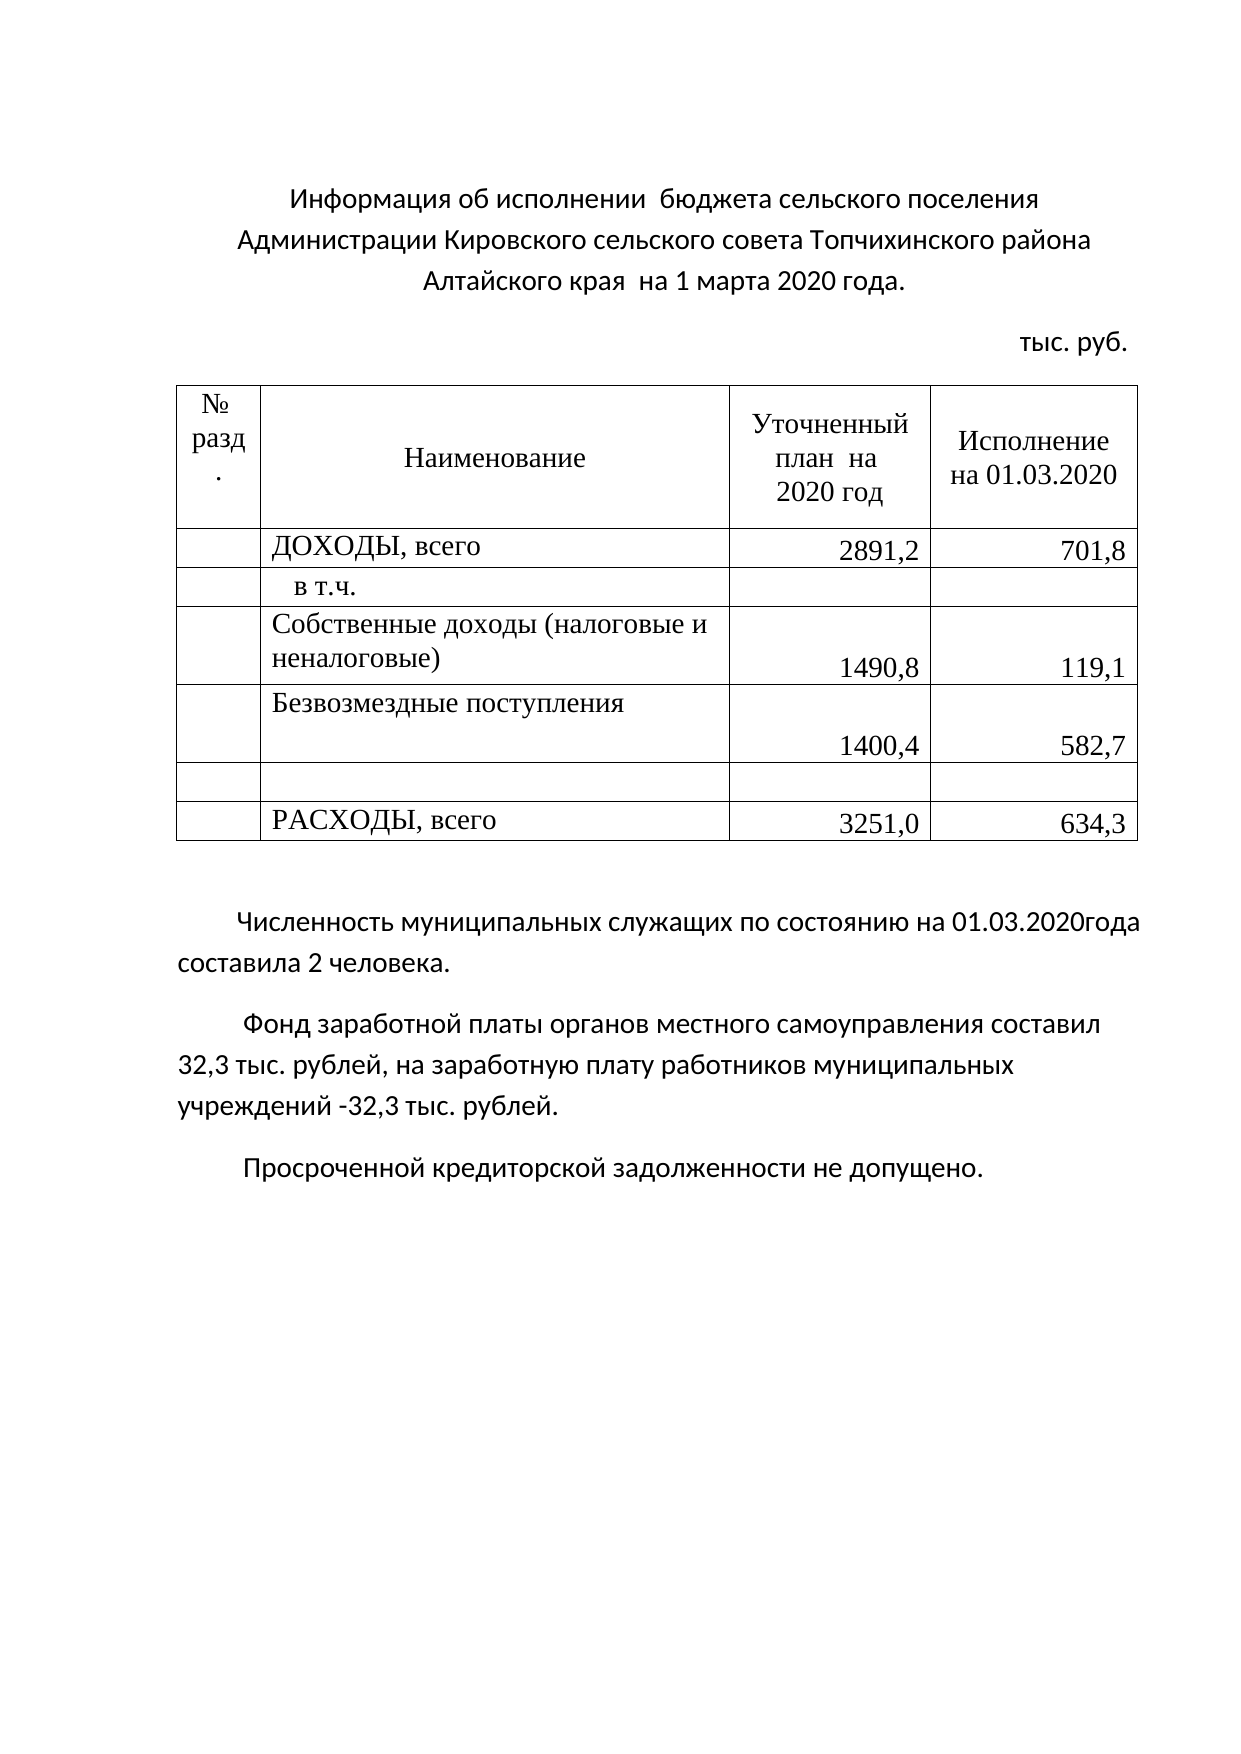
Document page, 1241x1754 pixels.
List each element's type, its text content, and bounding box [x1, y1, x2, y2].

text Информация об исполнении бюджета сельского поселения Администрации Кировского сельского совета Топчихинского района Алтайского края на 1 марта 2020 года. [177, 180, 1152, 297]
text Численность муниципальных служащих по состоянию на 01.03.2020года составила 2 человека. [177, 903, 1152, 979]
table_cell 634,3 [931, 802, 1137, 840]
table_cell [931, 568, 1137, 606]
table_cell в т.ч. [261, 568, 729, 606]
table_cell [177, 529, 260, 567]
text тыс. руб. [177, 323, 1152, 359]
table_cell [261, 763, 729, 801]
table_cell 2891,2 [730, 529, 930, 567]
table_cell ДОХОДЫ, всего [261, 529, 729, 567]
table_cell [177, 763, 260, 801]
text Фонд заработной платы органов местного самоуправления составил 32,3 тыс. рублей, на заработную плату работников муниципальных учреждений -32,3 тыс. рублей. [177, 1006, 1152, 1123]
text Просроченной кредиторской задолженности не допущено. [177, 1149, 1152, 1185]
table_cell [730, 568, 930, 606]
table_cell [177, 685, 260, 762]
table_cell Безвозмездные поступления [261, 685, 729, 762]
table_cell [177, 802, 260, 840]
table_cell РАСХОДЫ, всего [261, 802, 729, 840]
table_cell 3251,0 [730, 802, 930, 840]
table_cell 1490,8 [730, 607, 930, 684]
table_cell 1400,4 [730, 685, 930, 762]
table_header № разд. [177, 386, 260, 527]
table_cell Собственные доходы (налоговые и неналоговые) [261, 607, 729, 684]
table_cell [931, 763, 1137, 801]
table_cell [177, 607, 260, 684]
table_header Наименование [261, 386, 729, 527]
table_cell [177, 568, 260, 606]
table_header Исполнение на 01.03.2020 [931, 386, 1137, 527]
table_cell 582,7 [931, 685, 1137, 762]
table_cell 119,1 [931, 607, 1137, 684]
table_cell 701,8 [931, 529, 1137, 567]
table_header Уточненный план на 2020 год [730, 386, 930, 527]
table_cell [730, 763, 930, 801]
